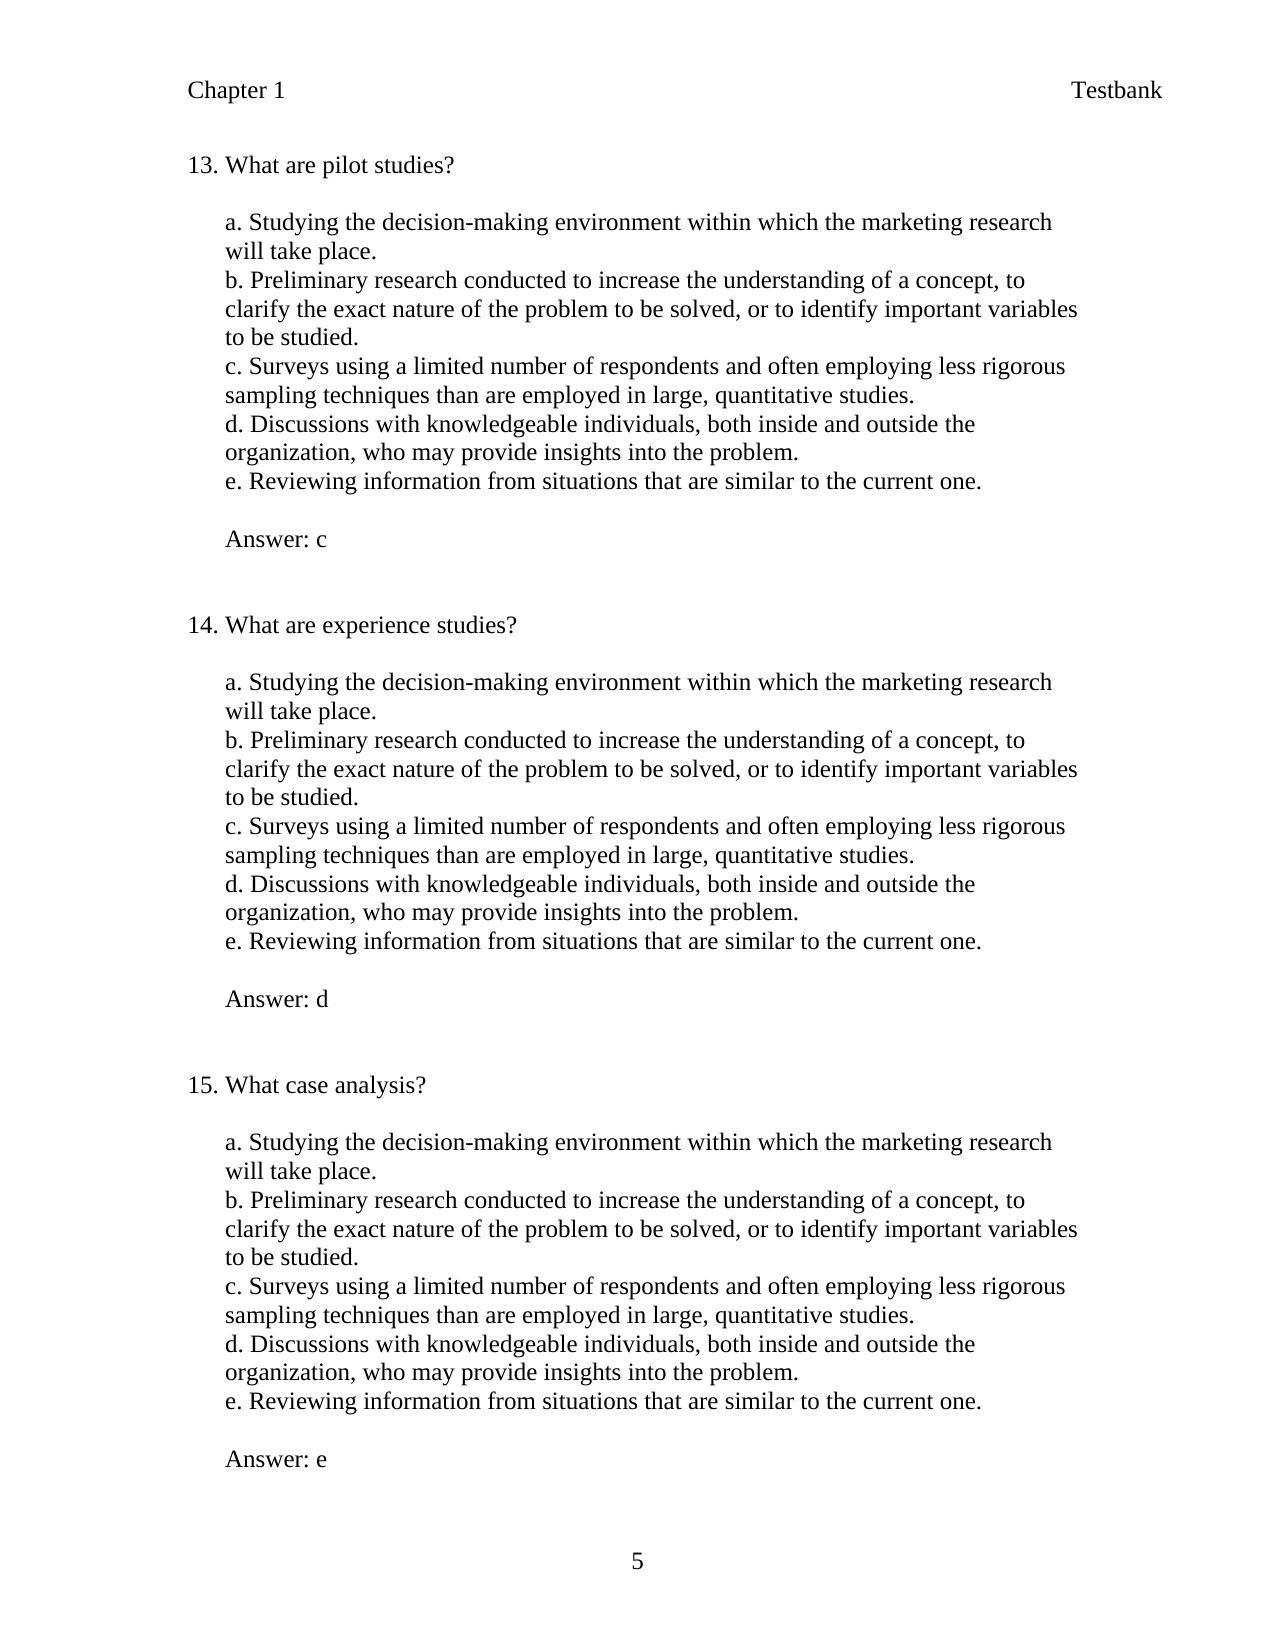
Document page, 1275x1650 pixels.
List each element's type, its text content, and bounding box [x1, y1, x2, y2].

list What are experience studies? [187, 610, 1087, 639]
text a. Studying the decision-making environment within which the marketing research will take place. [225, 667, 1087, 725]
text e. Reviewing information from situations that are similar to the current one. [225, 1386, 1087, 1415]
text a. Studying the decision-making environment within which the marketing research will take place. [225, 207, 1087, 265]
text Answer: d [225, 984, 1087, 1012]
text b. Preliminary research conducted to increase the understanding of a concept, to clarify the exact nature of the problem to be solved, or to identify important variables to be studied. [225, 265, 1087, 351]
text d. Discussions with knowledgeable individuals, both inside and outside the organization, who may provide insights into the problem. [225, 1329, 1087, 1386]
text Answer: c [225, 524, 1087, 552]
text e. Reviewing information from situations that are similar to the current one. [225, 466, 1087, 495]
text c. Surveys using a limited number of respondents and often employing less rigorous sampling techniques than are employed in large, quantitative studies. [225, 351, 1087, 409]
text c. Surveys using a limited number of respondents and often employing less rigorous sampling techniques than are employed in large, quantitative studies. [225, 1271, 1087, 1329]
text b. Preliminary research conducted to increase the understanding of a concept, to clarify the exact nature of the problem to be solved, or to identify important variables to be studied. [225, 725, 1087, 811]
text b. Preliminary research conducted to increase the understanding of a concept, to clarify the exact nature of the problem to be solved, or to identify important variables to be studied. [225, 1185, 1087, 1271]
list What case analysis? [187, 1070, 1087, 1099]
list What are pilot studies? [187, 150, 1087, 179]
text d. Discussions with knowledgeable individuals, both inside and outside the organization, who may provide insights into the problem. [225, 869, 1087, 926]
text e. Reviewing information from situations that are similar to the current one. [225, 926, 1087, 955]
text c. Surveys using a limited number of respondents and often employing less rigorous sampling techniques than are employed in large, quantitative studies. [225, 811, 1087, 869]
text a. Studying the decision-making environment within which the marketing research will take place. [225, 1127, 1087, 1185]
text d. Discussions with knowledgeable individuals, both inside and outside the organization, who may provide insights into the problem. [225, 409, 1087, 466]
text Answer: e [225, 1444, 1087, 1472]
